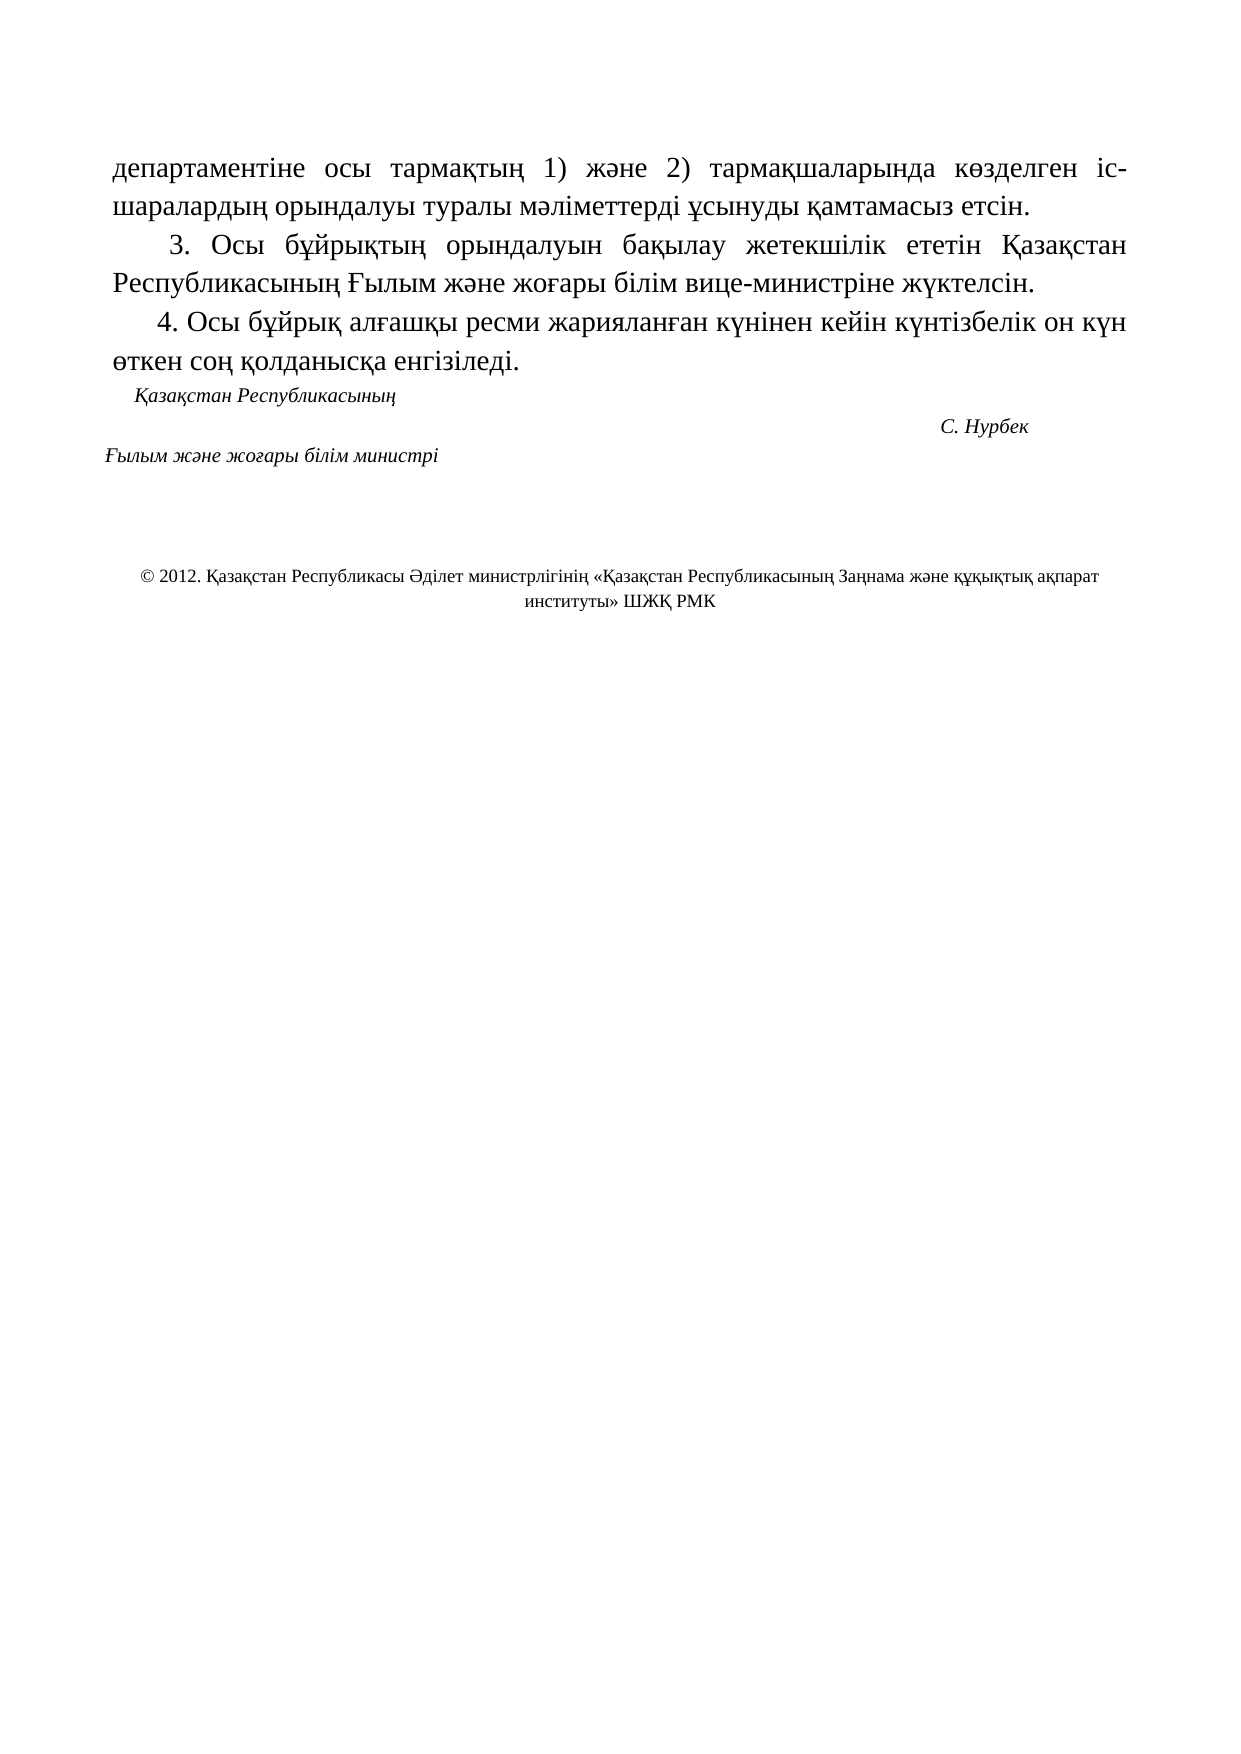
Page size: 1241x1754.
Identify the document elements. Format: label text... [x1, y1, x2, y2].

text 3. Осы бұйрықтың орындалуын бақылау жетекшілік ететін Қазақстан Республикасының Ғылым және жоғары білім вице-министріне жүктелсін. [112, 227, 1128, 299]
text © 2012. Қазақстан Республикасы Әділет министрлігінің «Қазақстан Республикасының Заңнама және құқықтық ақпарат институты» ШЖҚ РМК [112, 565, 1128, 611]
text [112, 150, 1128, 222]
table_header Қазақстан Республикасының Ғылым және жоғары білім министрі [101, 381, 939, 474]
text 4. Осы бұйрық алғашқы ресми жарияланған күнінен кейін күнтізбелік он күн өткен соң қолданысқа енгізіледі. [112, 304, 1128, 376]
table_header С. Нурбек [939, 381, 1240, 474]
